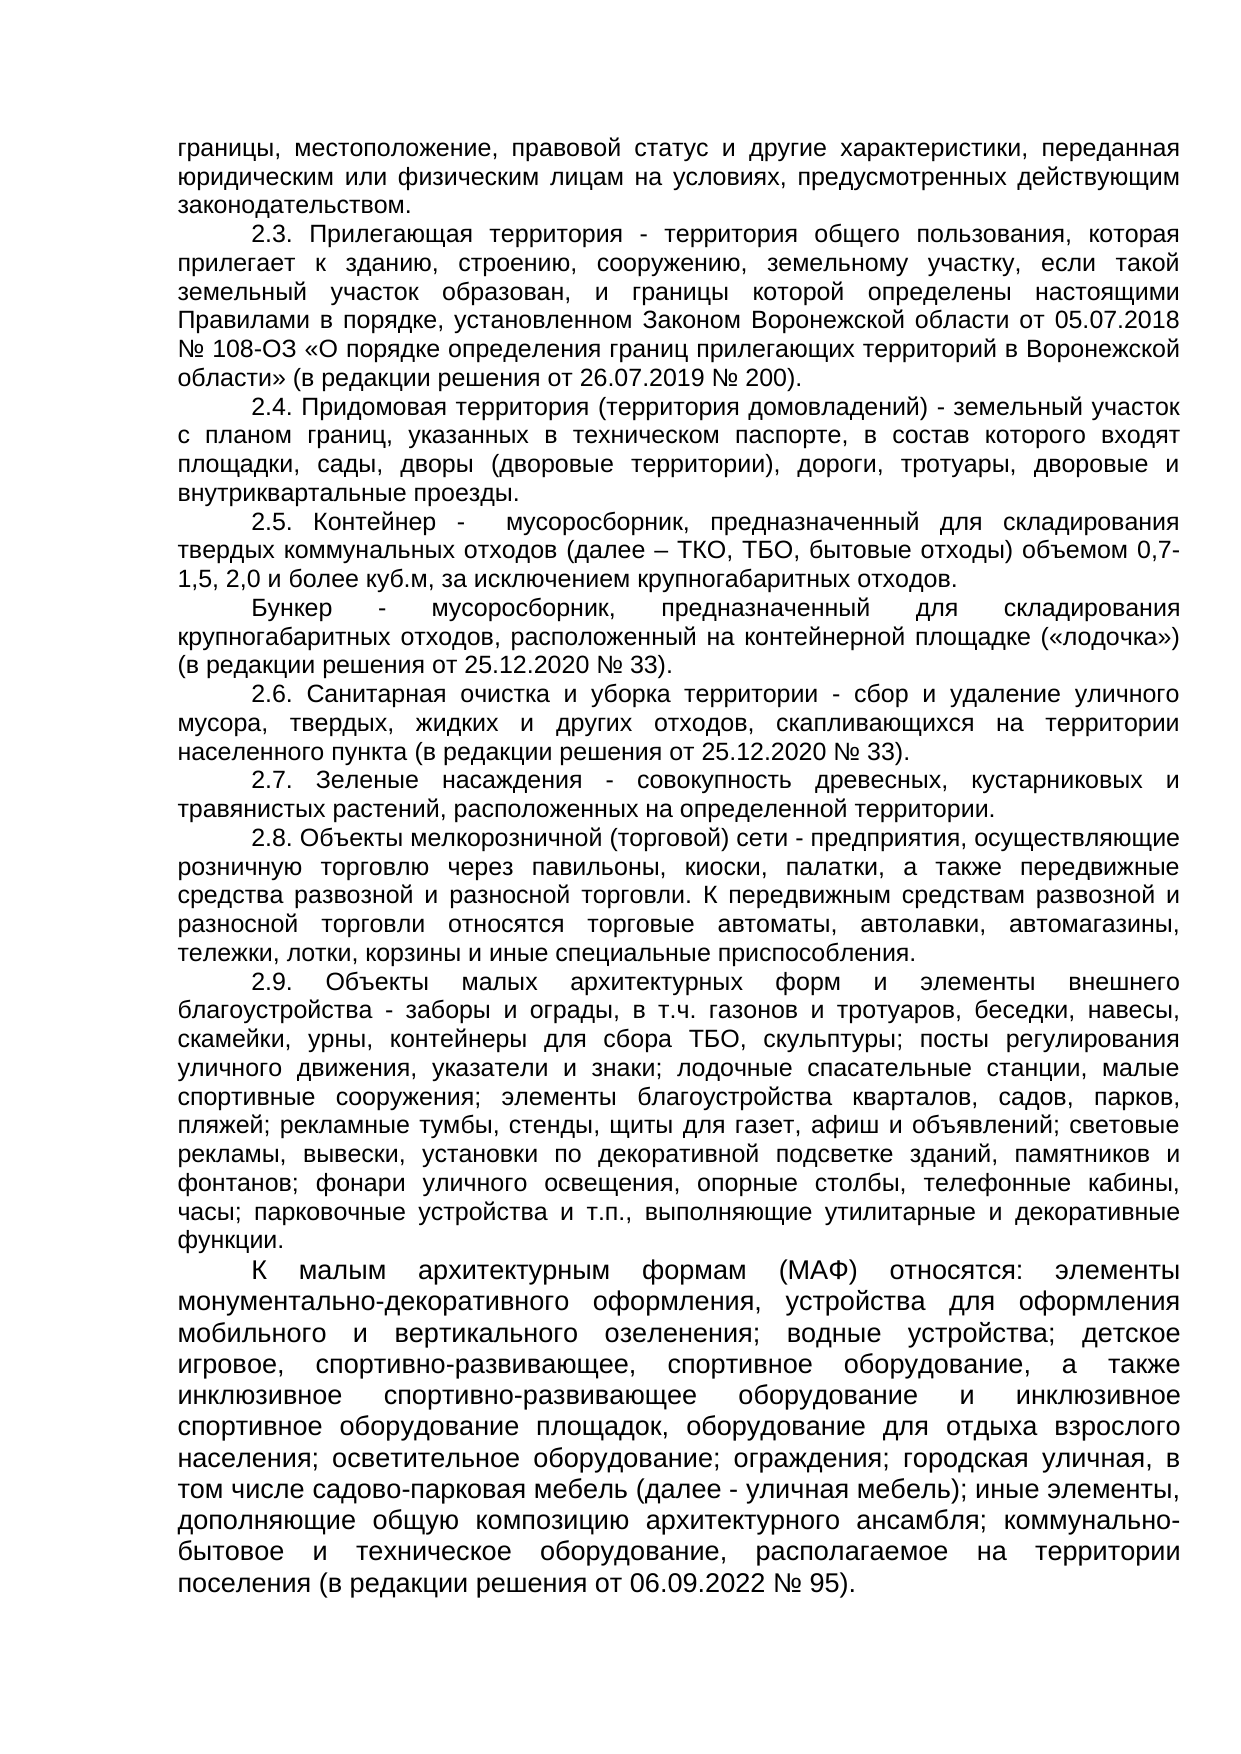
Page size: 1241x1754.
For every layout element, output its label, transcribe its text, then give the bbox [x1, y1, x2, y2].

text 2.6. Санитарная очистка и уборка территории - сбор и удаление уличного мусора, твердых, жидких и других отходов, скапливающихся на территории населенного пункта (в редакции решения от 25.12.2020 № 33). [177, 679, 1181, 765]
text 2.5. Контейнер - мусоросборник, предназначенный для складирования твердых коммунальных отходов (далее – ТКО, ТБО, бытовые отходы) объемом 0,7-1,5, 2,0 и более куб.м, за исключением крупногабаритных отходов. [177, 507, 1181, 593]
text 2.3. Прилегающая территория - территория общего пользования, которая прилегает к зданию, строению, сооружению, земельному участку, если такой земельный участок образован, и границы которой определены настоящими Правилами в порядке, установленном Законом Воронежской области от 05.07.2018 № 108-ОЗ «О порядке определения границ прилегающих территорий в Воронежской области» (в редакции решения от 26.07.2019 № 200). [177, 219, 1181, 392]
text 2.8. Объекты мелкорозничной (торговой) сети - предприятия, осуществляющие розничную торговлю через павильоны, киоски, палатки, а также передвижные средства развозной и разносной торговли. К передвижным средствам развозной и разносной торговли относятся торговые автоматы, автолавки, автомагазины, тележки, лотки, корзины и иные специальные приспособления. [177, 823, 1181, 967]
text Бункер - мусоросборник, предназначенный для складирования крупногабаритных отходов, расположенный на контейнерной площадке («лодочка») (в редакции решения от 25.12.2020 № 33). [177, 593, 1181, 679]
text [177, 133, 1181, 219]
text К малым архитектурным формам (МАФ) относятся: элементы монументально-декоративного оформления, устройства для оформления мобильного и вертикального озеленения; водные устройства; детское игровое, спортивно-развивающее, спортивное оборудование, а также инклюзивное спортивно-развивающее оборудование и инклюзивное спортивное оборудование площадок, оборудование для отдыха взрослого населения; осветительное оборудование; ограждения; городская уличная, в том числе садово-парковая мебель (далее - уличная мебель); иные элементы, дополняющие общую композицию архитектурного ансамбля; коммунально-бытовое и техническое оборудование, располагаемое на территории поселения (в редакции решения от 06.09.2022 № 95). [177, 1254, 1181, 1598]
text 2.7. Зеленые насаждения - совокупность древесных, кустарниковых и травянистых растений, расположенных на определенной территории. [177, 765, 1181, 823]
text 2.9. Объекты малых архитектурных форм и элементы внешнего благоустройства - заборы и ограды, в т.ч. газонов и тротуаров, беседки, навесы, скамейки, урны, контейнеры для сбора ТБО, скульптуры; посты регулирования уличного движения, указатели и знаки; лодочные спасательные станции, малые спортивные сооружения; элементы благоустройства кварталов, садов, парков, пляжей; рекламные тумбы, стенды, щиты для газет, афиш и объявлений; световые рекламы, вывески, установки по декоративной подсветке зданий, памятников и фонтанов; фонари уличного освещения, опорные столбы, телефонные кабины, часы; парковочные устройства и т.п., выполняющие утилитарные и декоративные функции. [177, 967, 1181, 1254]
text 2.4. Придомовая территория (территория домовладений) - земельный участок с планом границ, указанных в техническом паспорте, в состав которого входят площадки, сады, дворы (дворовые территории), дороги, тротуары, дворовые и внутриквартальные проезды. [177, 392, 1181, 507]
